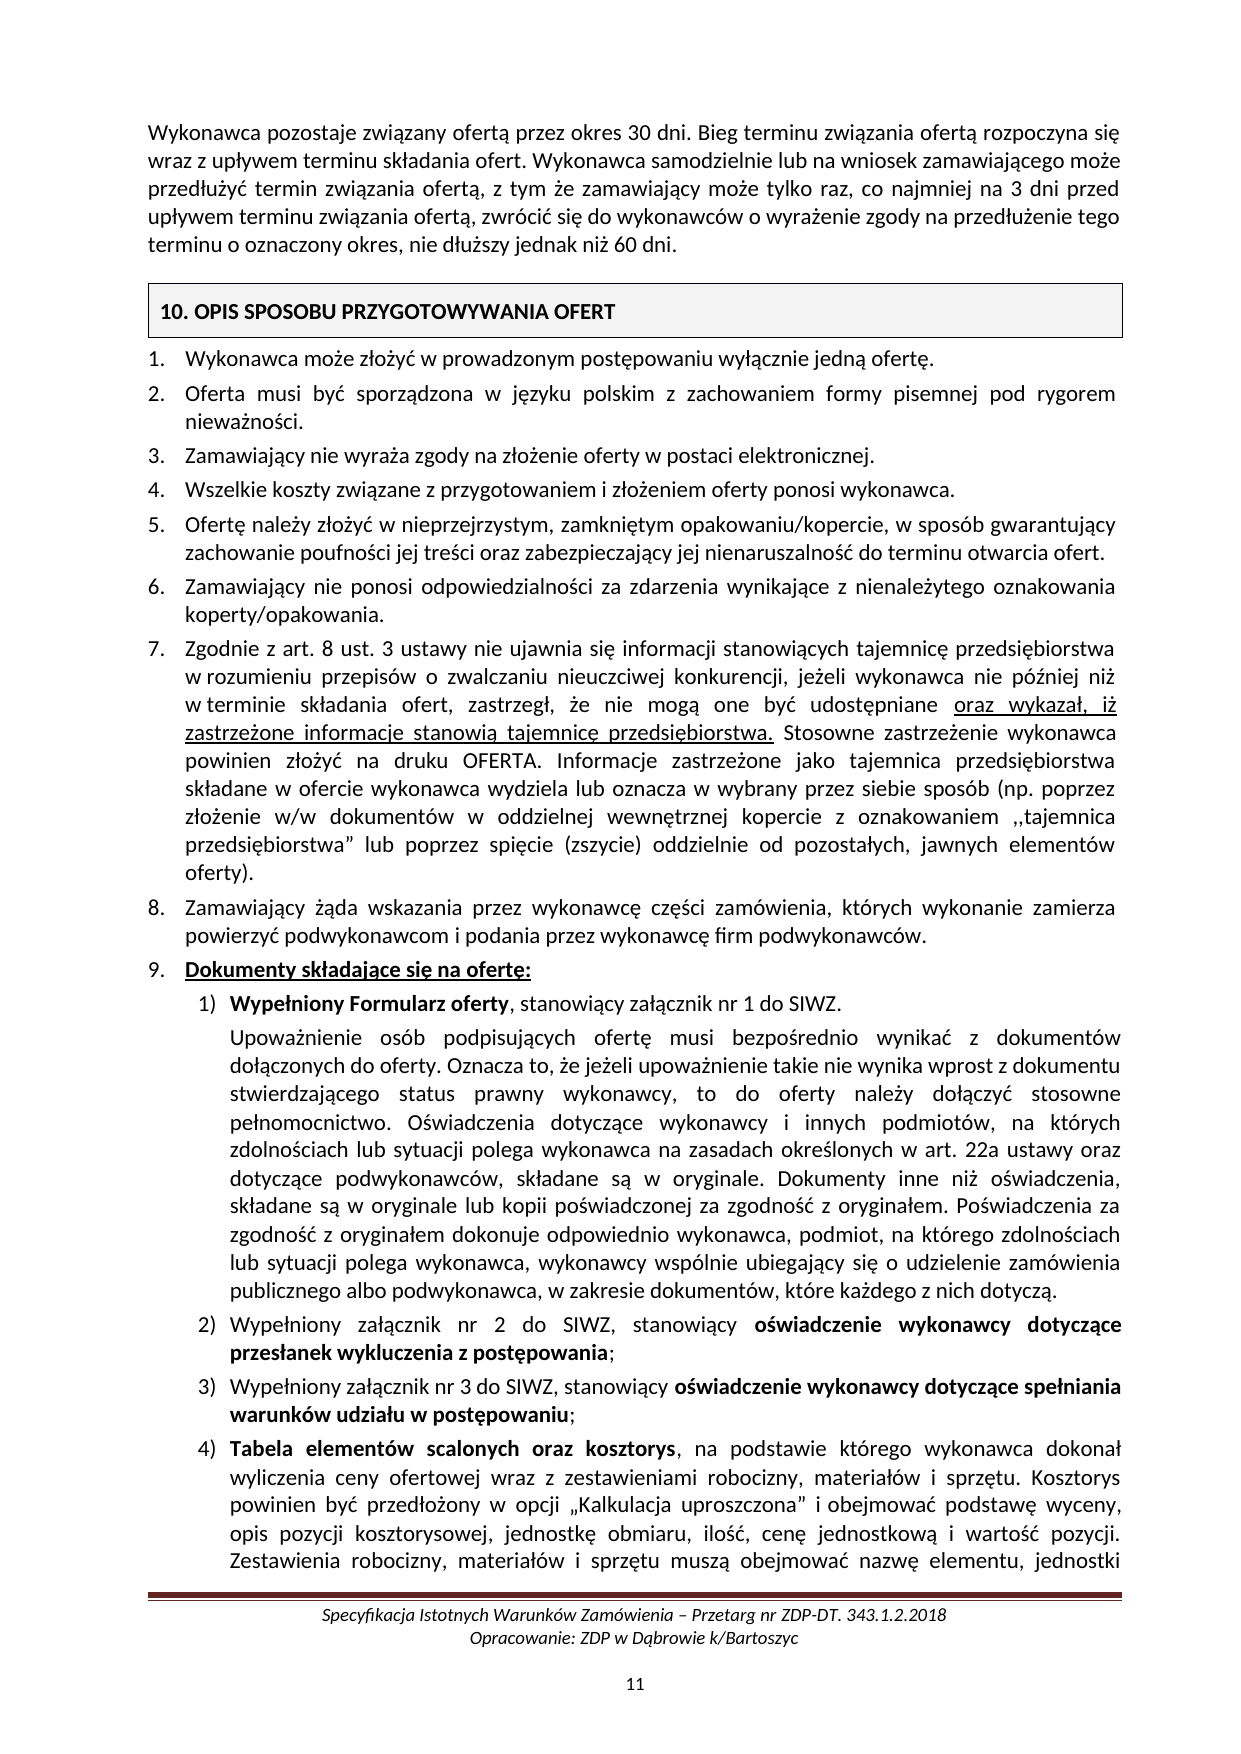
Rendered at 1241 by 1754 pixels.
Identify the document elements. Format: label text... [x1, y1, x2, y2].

list Zamawiający nie ponosi odpowiedzialności za zdarzenia wynikające z nienależytego oznakowania koperty/opakowania. [148, 572, 1117, 628]
list Dokumenty składające się na ofertę: [148, 955, 1117, 983]
list Wypełniony załącznik nr 2 do SIWZ, stanowiący oświadczenie wykonawcy dotyczące przesłanek wykluczenia z postępowania; [198, 1310, 1122, 1366]
list Wykonawca może złożyć w prowadzonym postępowaniu wyłącznie jedną ofertę. [148, 344, 1117, 373]
list Ofertę należy złożyć w nieprzejrzystym, zamkniętym opakowaniu/kopercie, w sposób gwarantujący zachowanie poufności jej treści oraz zabezpieczający jej nienaruszalność do terminu otwarcia ofert. [148, 510, 1117, 566]
list Wypełniony Formularz oferty, stanowiący załącznik nr 1 do SIWZ. [198, 989, 1122, 1017]
list Oferta musi być sporządzona w języku polskim z zachowaniem formy pisemnej pod rygorem nieważności. [148, 379, 1117, 435]
text Upoważnienie osób podpisujących ofertę musi bezpośrednio wynikać z dokumentów dołączonych do oferty. Oznacza to, że jeżeli upoważnienie takie nie wynika wprost z dokumentu stwierdzającego status prawny wykonawcy, to do oferty należy dołączyć stosowne pełnomocnictwo. Oświadczenia dotyczące wykonawcy i innych podmiotów, na których zdolnościach lub sytuacji polega wykonawca na zasadach określonych w art. 22a ustawy oraz dotyczące podwykonawców, składane są w oryginale. Dokumenty inne niż oświadczenia, składane są w oryginale lub kopii poświadczonej za zgodność z oryginałem. Poświadczenia za zgodność z oryginałem dokonuje odpowiednio wykonawca, podmiot, na którego zdolnościach lub sytuacji polega wykonawca, wykonawcy wspólnie ubiegający się o udzielenie zamówienia publicznego albo podwykonawca, w zakresie dokumentów, które każdego z nich dotyczą. [229, 1023, 1122, 1304]
list Wypełniony załącznik nr 3 do SIWZ, stanowiący oświadczenie wykonawcy dotyczące spełniania warunków udziału w postępowaniu; [198, 1372, 1122, 1428]
list Wszelkie koszty związane z przygotowaniem i złożeniem oferty ponosi wykonawca. [148, 475, 1117, 503]
list Zgodnie z art. 8 ust. 3 ustawy nie ujawnia się informacji stanowiących tajemnicę przedsiębiorstwa w rozumieniu przepisów o zwalczaniu nieuczciwej konkurencji, jeżeli wykonawca nie później niż w terminie składania ofert, zastrzegł, że nie mogą one być udostępniane oraz wykazał, iż zastrzeżone informacje stanowią tajemnicę przedsiębiorstwa. Stosowne zastrzeżenie wykonawca powinien złożyć na druku OFERTA. Informacje zastrzeżone jako tajemnica przedsiębiorstwa składane w ofercie wykonawca wydziela lub oznacza w wybrany przez siebie sposób (np. poprzez złożenie w/w dokumentów w oddzielnej wewnętrznej kopercie z oznakowaniem ,,tajemnica przedsiębiorstwa” lub poprzez spięcie (zszycie) oddzielnie od pozostałych, jawnych elementów oferty). [148, 634, 1117, 886]
list Zamawiający żąda wskazania przez wykonawcę części zamówienia, których wykonanie zamierza powierzyć podwykonawcom i podania przez wykonawcę firm podwykonawców. [148, 893, 1117, 949]
list Zamawiający nie wyraża zgody na złożenie oferty w postaci elektronicznej. [148, 441, 1117, 469]
text Wykonawca pozostaje związany ofertą przez okres 30 dni. Bieg terminu związania ofertą rozpoczyna się wraz z upływem terminu składania ofert. Wykonawca samodzielnie lub na wniosek zamawiającego może przedłużyć termin związania ofertą, z tym że zamawiający może tylko raz, co najmniej na 3 dni przed upływem terminu związania ofertą, zwrócić się do wykonawców o wyrażenie zgody na przedłużenie tego terminu o oznaczony okres, nie dłuższy jednak niż 60 dni. [148, 118, 1122, 258]
table_header 10. Opis sposobu przygotowywania ofert [149, 284, 1122, 337]
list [198, 1434, 1122, 1575]
